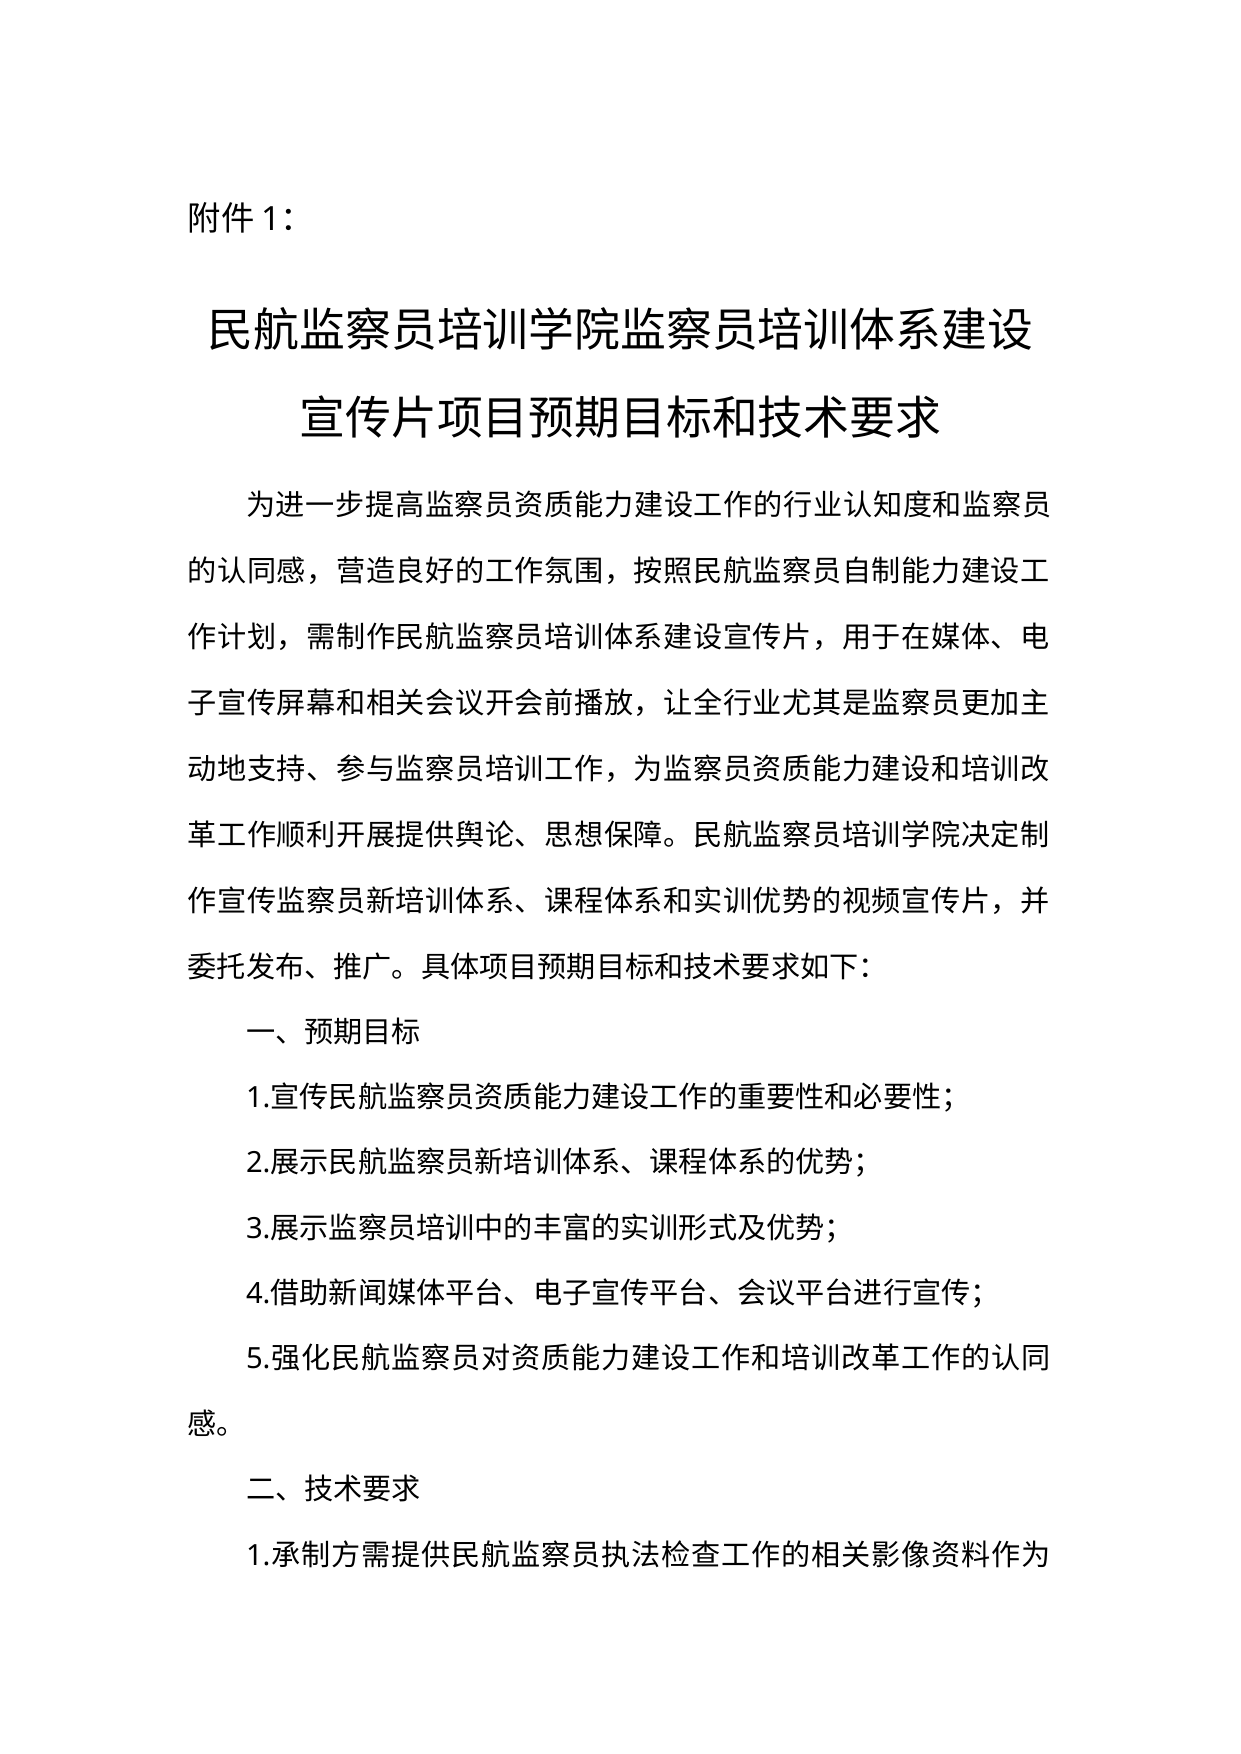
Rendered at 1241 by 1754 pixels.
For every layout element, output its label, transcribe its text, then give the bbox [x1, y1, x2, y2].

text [187, 1530, 1053, 1574]
text 民航监察员培训学院监察员培训体系建设宣传片项目预期目标和技术要求 [187, 282, 1053, 458]
text 3.展示监察员培训中的丰富的实训形式及优势； [187, 1203, 1053, 1247]
text 一、预期目标 [187, 1008, 1053, 1052]
text 5.强化民航监察员对资质能力建设工作和培训改革工作的认同感。 [187, 1334, 1053, 1444]
text 为进一步提高监察员资质能力建设工作的行业认知度和监察员的认同感，营造良好的工作氛围，按照民航监察员自制能力建设工作计划，需制作民航监察员培训体系建设宣传片，用于在媒体、电子宣传屏幕和相关会议开会前播放，让全行业尤其是监察员更加主动地支持、参与监察员培训工作，为监察员资质能力建设和培训改革工作顺利开展提供舆论、思想保障。民航监察员培训学院决定制作宣传监察员新培训体系、课程体系和实训优势的视频宣传片，并委托发布、推广。具体项目预期目标和技术要求如下： [187, 480, 1053, 987]
text 附件1： [187, 172, 1053, 260]
text 2.展示民航监察员新培训体系、课程体系的优势； [187, 1138, 1053, 1182]
text 1.宣传民航监察员资质能力建设工作的重要性和必要性； [187, 1073, 1053, 1117]
text 二、技术要求 [187, 1465, 1053, 1509]
text 4.借助新闻媒体平台、电子宣传平台、会议平台进行宣传； [187, 1269, 1053, 1313]
